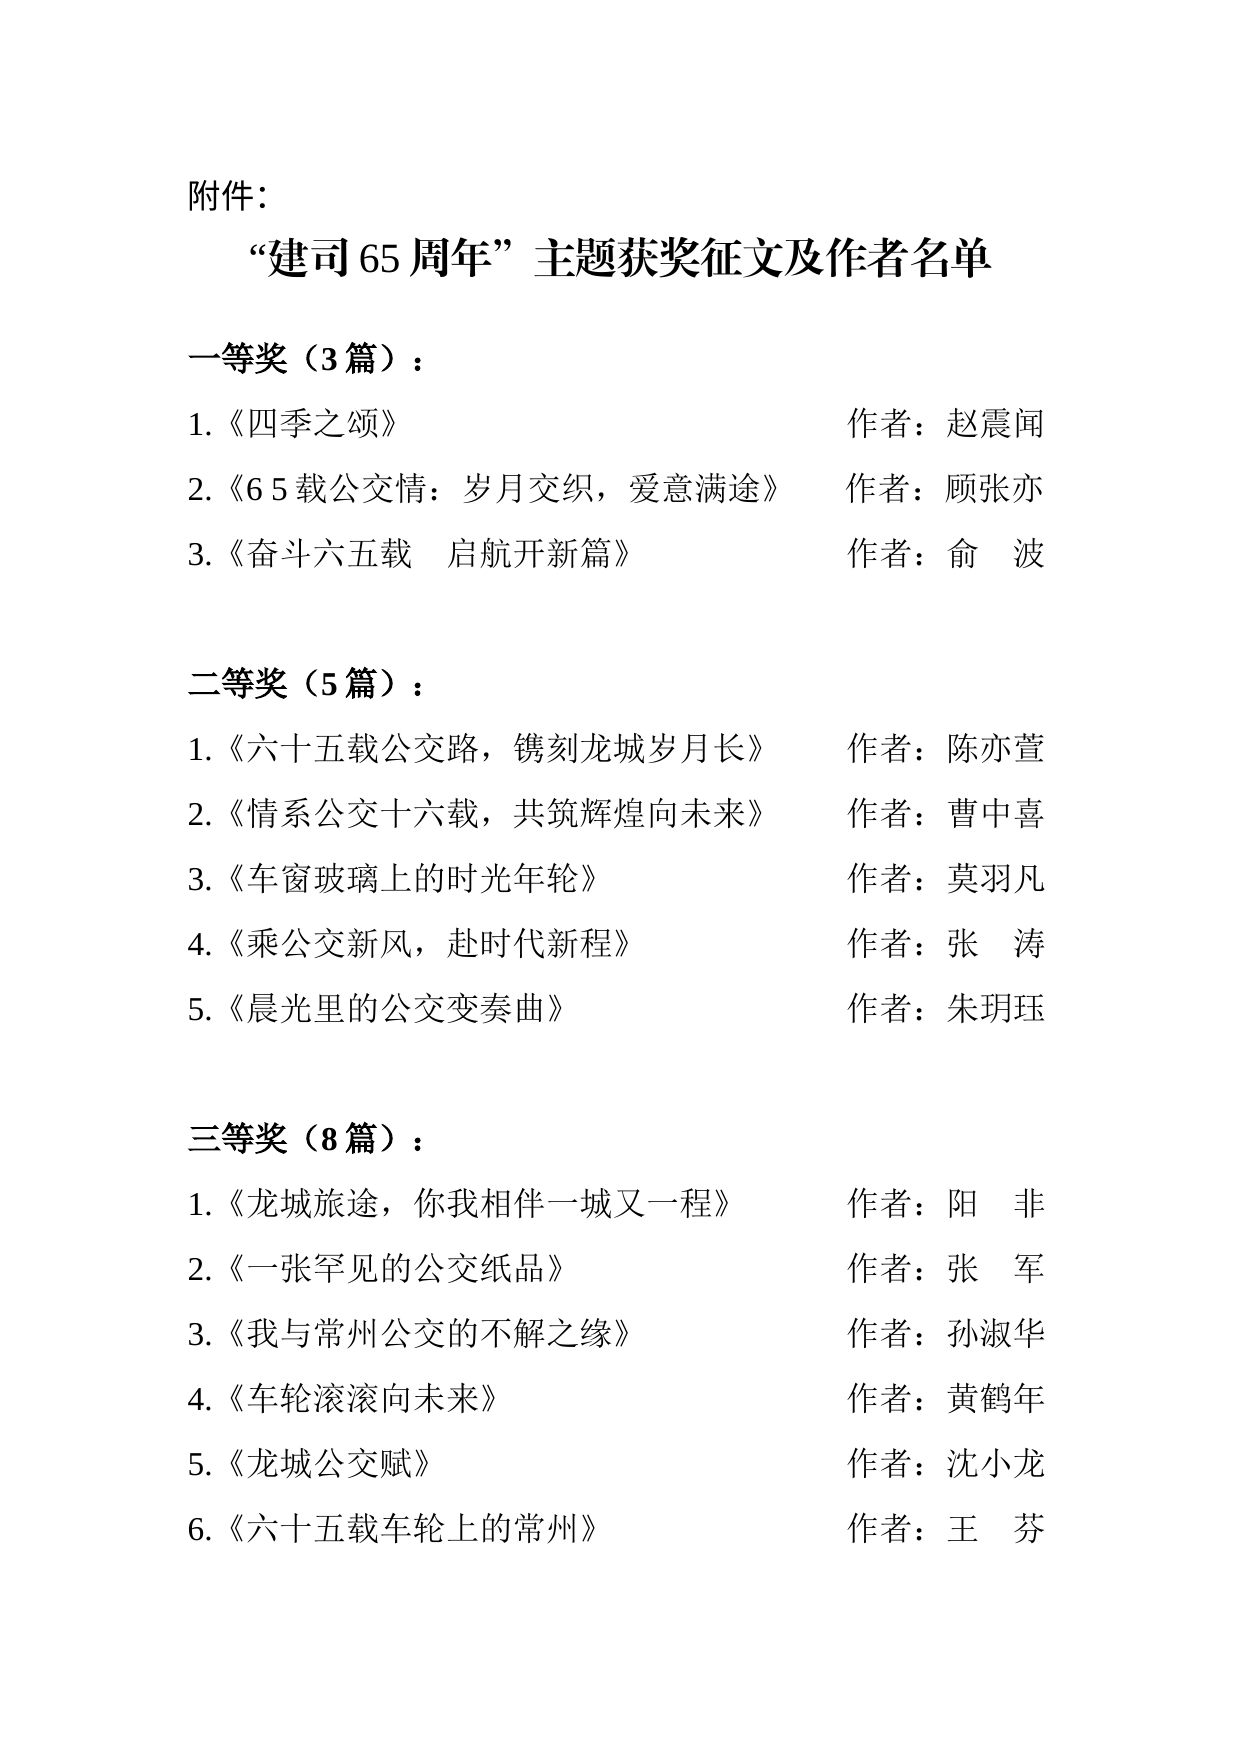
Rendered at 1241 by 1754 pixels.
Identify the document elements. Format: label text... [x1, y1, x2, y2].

text 一等奖（3篇）： [187, 324, 1053, 389]
text 1.《四季之颂》 作者：赵震闻 [187, 389, 1053, 454]
text 二等奖（5篇）： [187, 649, 1053, 714]
text 5.《龙城公交赋》 作者：沈小龙 [187, 1429, 1053, 1494]
text 2.《一张罕见的公交纸品》 作者：张 军 [187, 1234, 1053, 1299]
text 1.《六十五载公交路，镌刻龙城岁月长》 作者：陈亦萱 [187, 714, 1053, 779]
text 三等奖（8篇）： [187, 1104, 1053, 1169]
text 3.《车窗玻璃上的时光年轮》 作者：莫羽凡 [187, 844, 1053, 909]
text 附件： [187, 162, 1053, 227]
text 2.《情系公交十六载，共筑辉煌向未来》 作者：曹中喜 [187, 779, 1053, 844]
text 4.《车轮滚滚向未来》 作者：黄鹤年 [187, 1364, 1053, 1429]
text 3.《我与常州公交的不解之缘》 作者：孙淑华 [187, 1299, 1053, 1364]
text 6.《六十五载车轮上的常州》 作者：王 芬 [187, 1494, 1053, 1559]
text 3.《奋斗六五载 启航开新篇》 作者：俞 波 [187, 519, 1053, 584]
text 4.《乘公交新风，赴时代新程》 作者：张 涛 [187, 909, 1053, 974]
text “建司65周年”主题获奖征文及作者名单 [187, 227, 1053, 292]
text 1.《龙城旅途，你我相伴一城又一程》 作者：阳 非 [187, 1169, 1053, 1234]
text 5.《晨光里的公交变奏曲》 作者：朱玥珏 [187, 974, 1053, 1039]
text 2.《6 5载公交情：岁月交织，爱意满途》 作者：顾张亦 [187, 454, 1053, 519]
